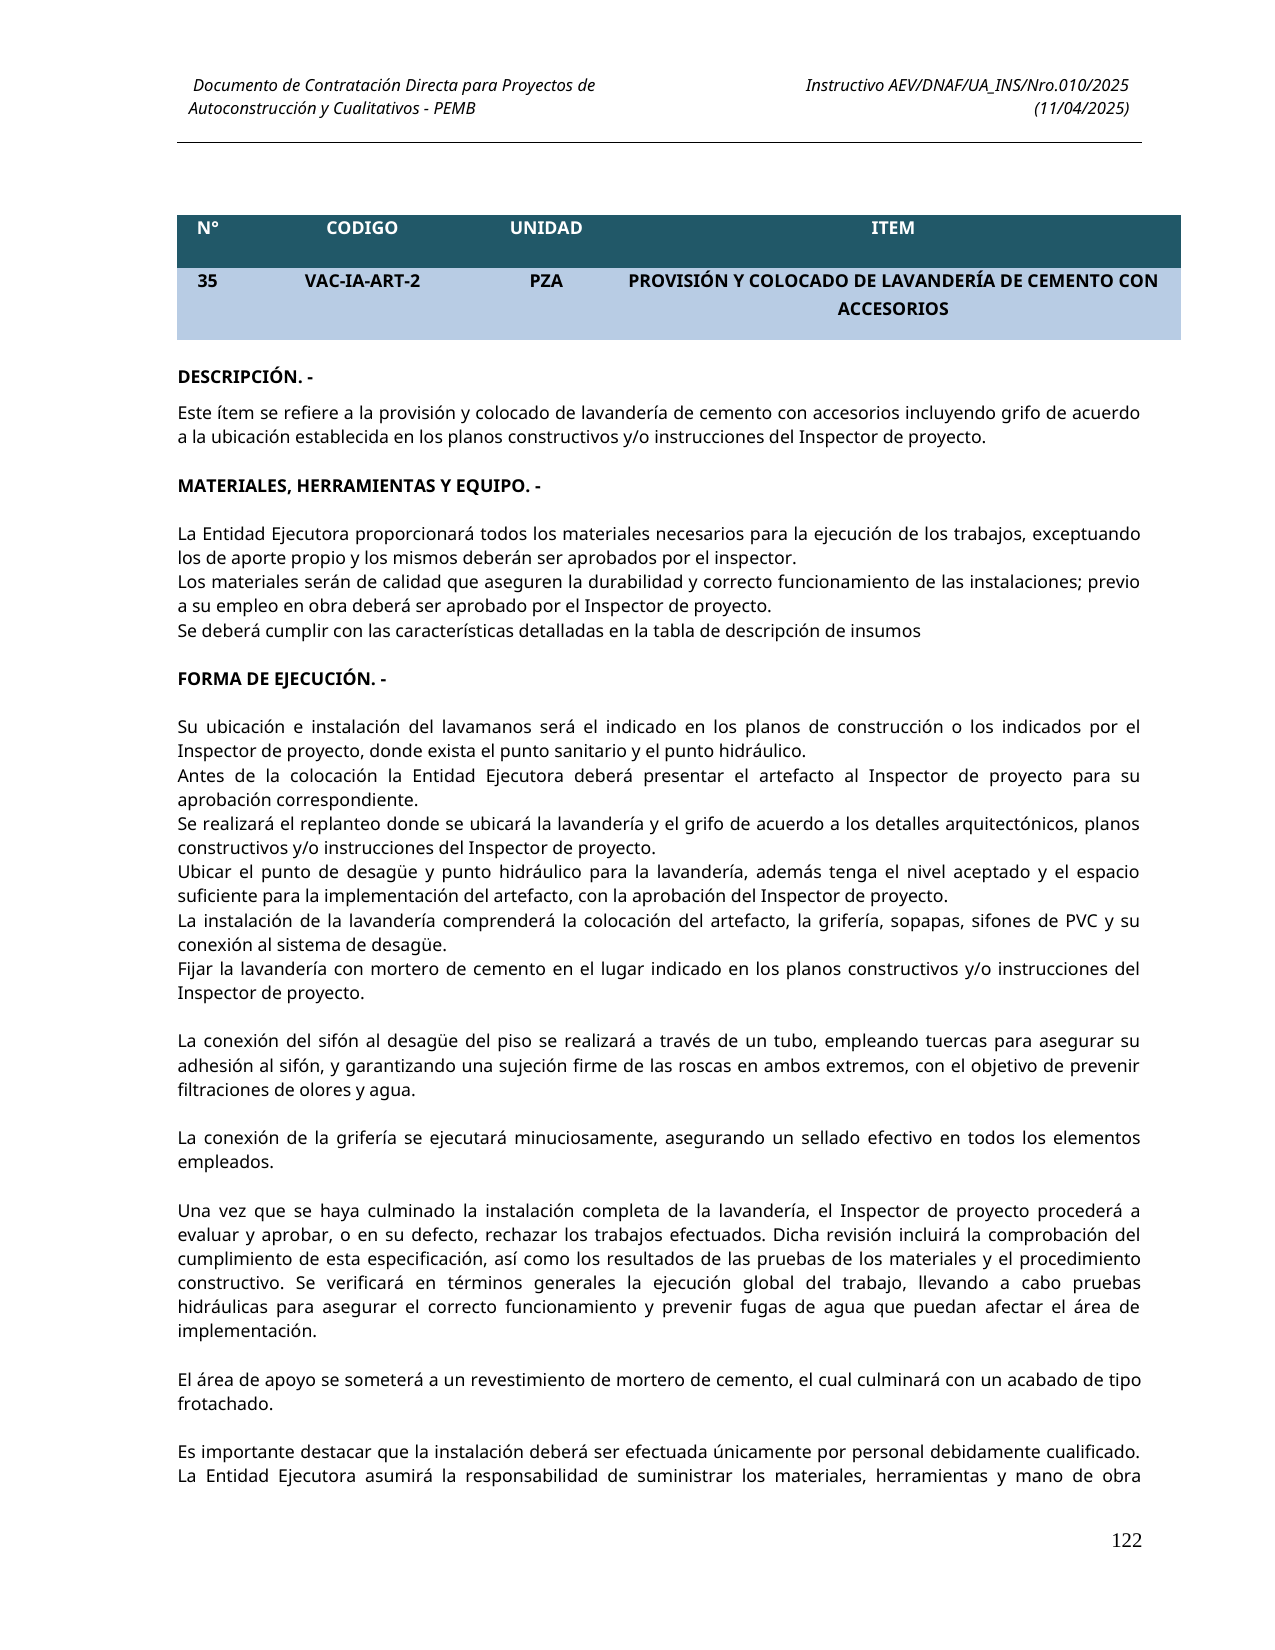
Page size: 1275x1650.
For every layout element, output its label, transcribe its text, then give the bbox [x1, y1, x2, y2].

text Una vez que se haya culminado la instalación completa de la lavandería, el Inspector de proyecto procederá a evaluar y aprobar, o en su defecto, rechazar los trabajos efectuados. Dicha revisión incluirá la comprobación del cumplimiento de esta especificación, así como los resultados de las pruebas de los materiales y el procedimiento constructivo. Se verificará en términos generales la ejecución global del trabajo, llevando a cabo pruebas hidráulicas para asegurar el correcto funcionamiento y prevenir fugas de agua que puedan afectar el área de implementación. [177, 1198, 1142, 1343]
text FORMA DE EJECUCIÓN. - [177, 666, 1142, 691]
text Se realizará el replanteo donde se ubicará la lavandería y el grifo de acuerdo a los detalles arquitectónicos, planos constructivos y/o instrucciones del Inspector de proyecto. [177, 811, 1142, 860]
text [177, 1440, 1142, 1488]
text MATERIALES, HERRAMIENTAS Y EQUIPO. - [177, 473, 1142, 497]
text Fijar la lavandería con mortero de cemento en el lugar indicado en los planos constructivos y/o instrucciones del Inspector de proyecto. [177, 956, 1142, 1005]
text El área de apoyo se someterá a un revestimiento de mortero de cemento, el cual culminará con un acabado de tipo frotachado. [177, 1367, 1142, 1416]
text Su ubicación e instalación del lavamanos será el indicado en los planos de construcción o los indicados por el Inspector de proyecto, donde exista el punto sanitario y el punto hidráulico. [177, 715, 1142, 763]
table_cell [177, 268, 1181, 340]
text Ubicar el punto de desagüe y punto hidráulico para la lavandería, además tenga el nivel aceptado y el espacio suficiente para la implementación del artefacto, con la aprobación del Inspector de proyecto. [177, 860, 1142, 908]
text Los materiales serán de calidad que aseguren la durabilidad y correcto funcionamiento de las instalaciones; previo a su empleo en obra deberá ser aprobado por el Inspector de proyecto. [177, 570, 1142, 618]
text La conexión del sifón al desagüe del piso se realizará a través de un tubo, empleando tuercas para asegurar su adhesión al sifón, y garantizando una sujeción firme de las roscas en ambos extremos, con el objetivo de prevenir filtraciones de olores y agua. [177, 1029, 1142, 1101]
text Se deberá cumplir con las características detalladas en la tabla de descripción de insumos [177, 618, 1142, 642]
text La conexión de la grifería se ejecutará minuciosamente, asegurando un sellado efectivo en todos los elementos empleados. [177, 1126, 1142, 1174]
text La instalación de la lavandería comprenderá la colocación del artefacto, la grifería, sopapas, sifones de PVC y su conexión al sistema de desagüe. [177, 908, 1142, 956]
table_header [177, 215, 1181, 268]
text DESCRIPCIÓN. - [177, 364, 1142, 389]
text Antes de la colocación la Entidad Ejecutora deberá presentar el artefacto al Inspector de proyecto para su aprobación correspondiente. [177, 763, 1142, 811]
text Este ítem se refiere a la provisión y colocado de lavandería de cemento con accesorios incluyendo grifo de acuerdo a la ubicación establecida en los planos constructivos y/o instrucciones del Inspector de proyecto. [177, 401, 1142, 449]
text La Entidad Ejecutora proporcionará todos los materiales necesarios para la ejecución de los trabajos, exceptuando los de aporte propio y los mismos deberán ser aprobados por el inspector. [177, 521, 1142, 570]
